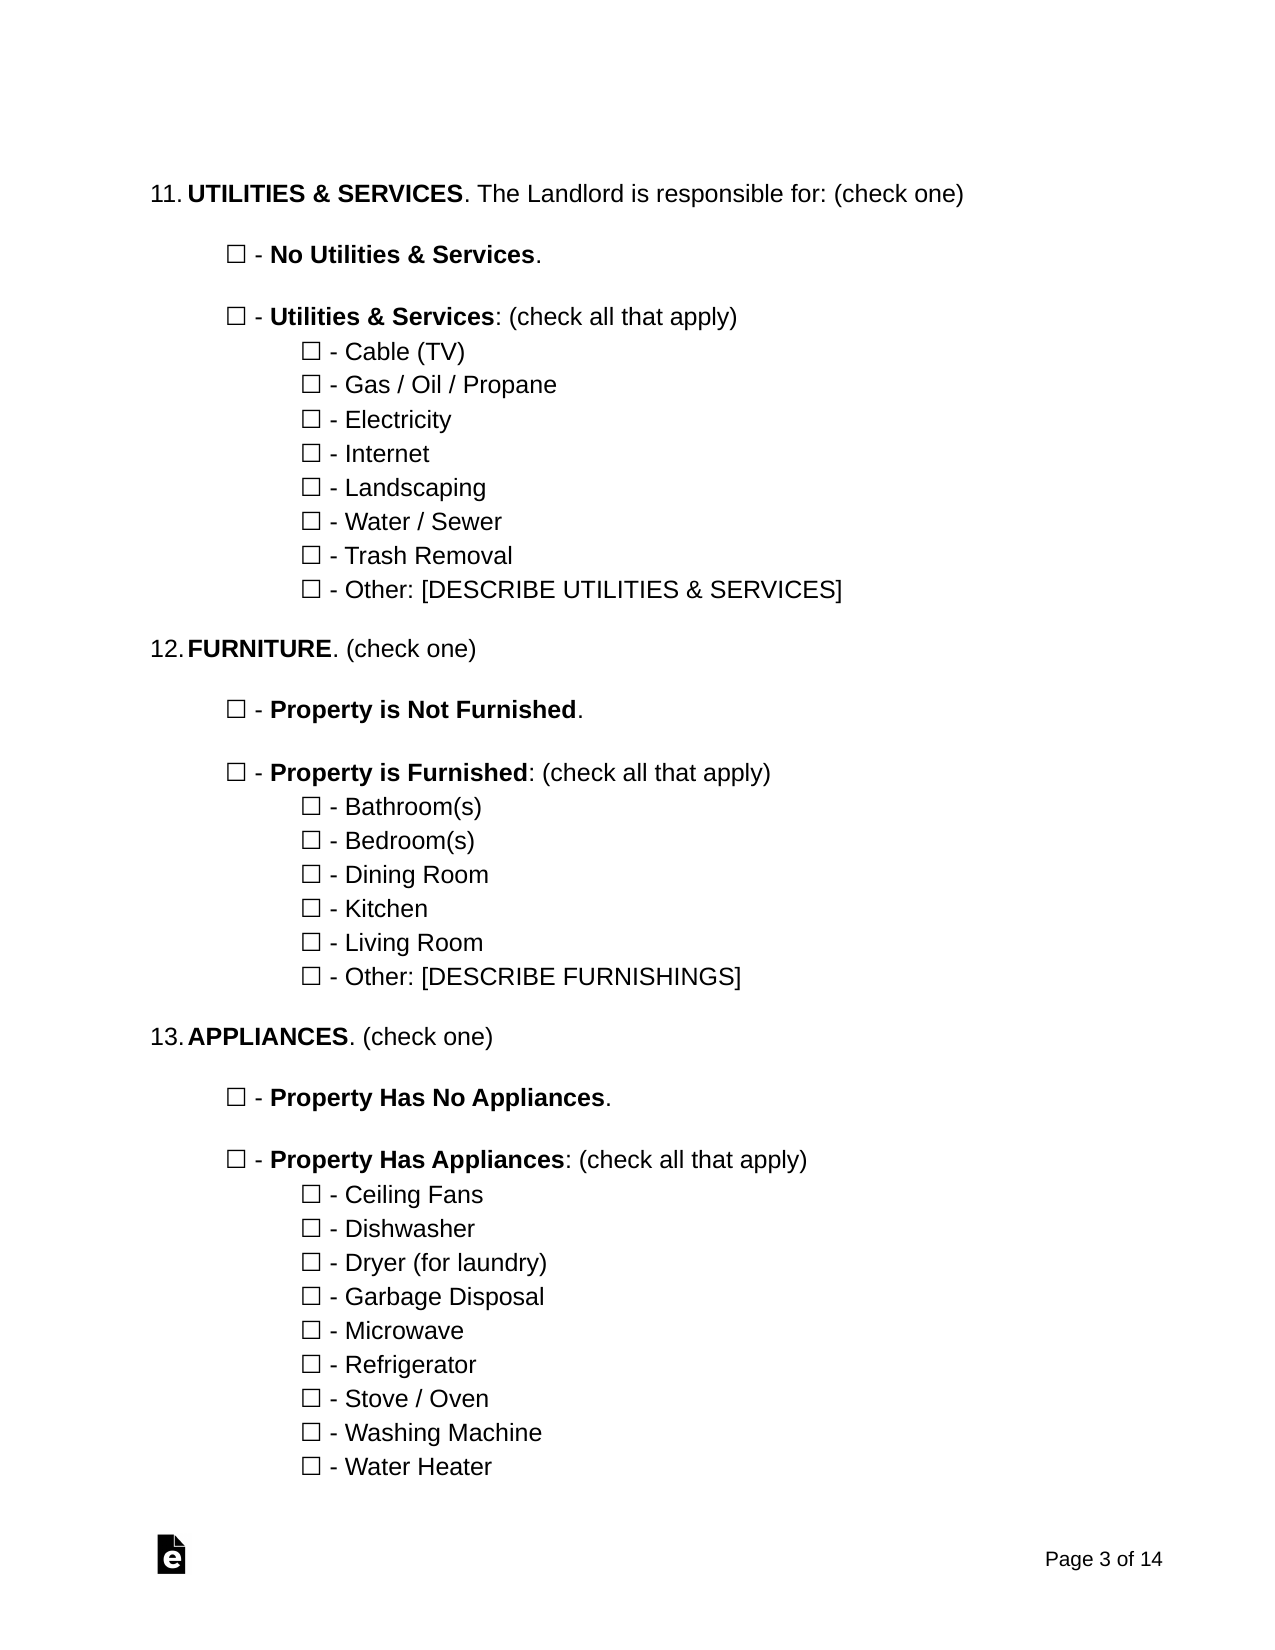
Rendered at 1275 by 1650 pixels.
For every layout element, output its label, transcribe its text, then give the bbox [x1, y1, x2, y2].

list - Property is Furnished: (check all that apply) [225, 755, 1125, 789]
text - Washing Machine [300, 1415, 1125, 1449]
text - Other: [DESCRIBE UTILITIES & SERVICES] [300, 572, 1125, 606]
list - Utilities & Services: (check all that apply) [225, 299, 1125, 333]
text - Electricity [300, 401, 1125, 435]
text - Gas / Oil / Propane [300, 367, 1125, 401]
list FURNITURE. (check one) [150, 634, 1125, 663]
list - Property is Not Furnished. [225, 692, 1125, 726]
text - Living Room [300, 925, 1125, 959]
text - Bathroom(s) [300, 789, 1125, 823]
text - Other: [DESCRIBE FURNISHINGS] [300, 959, 1125, 993]
text - Water Heater [300, 1449, 1125, 1483]
text - Garbage Disposal [300, 1278, 1125, 1312]
text - Dining Room [300, 857, 1125, 891]
text - Kitchen [300, 891, 1125, 925]
text - Trash Removal [300, 537, 1125, 572]
text - Internet [300, 435, 1125, 469]
text - Stove / Oven [300, 1381, 1125, 1415]
text - Dryer (for laundry) [300, 1244, 1125, 1278]
list - Property Has Appliances: (check all that apply) [225, 1142, 1125, 1176]
list UTILITIES & SERVICES. The Landlord is responsible for: (check one) [150, 179, 1125, 207]
text - Cable (TV) [300, 333, 1125, 367]
text - Ceiling Fans [300, 1176, 1125, 1210]
text - Refrigerator [300, 1347, 1125, 1381]
text - Landscaping [300, 469, 1125, 503]
list - Property Has No Appliances. [225, 1079, 1125, 1113]
text - Water / Sewer [300, 503, 1125, 537]
list - No Utilities & Services. [225, 236, 1125, 270]
list APPLIANCES. (check one) [150, 1022, 1125, 1051]
picture [150, 1533, 192, 1575]
text - Microwave [300, 1312, 1125, 1347]
text - Bedroom(s) [300, 823, 1125, 857]
text - Dishwasher [300, 1210, 1125, 1244]
